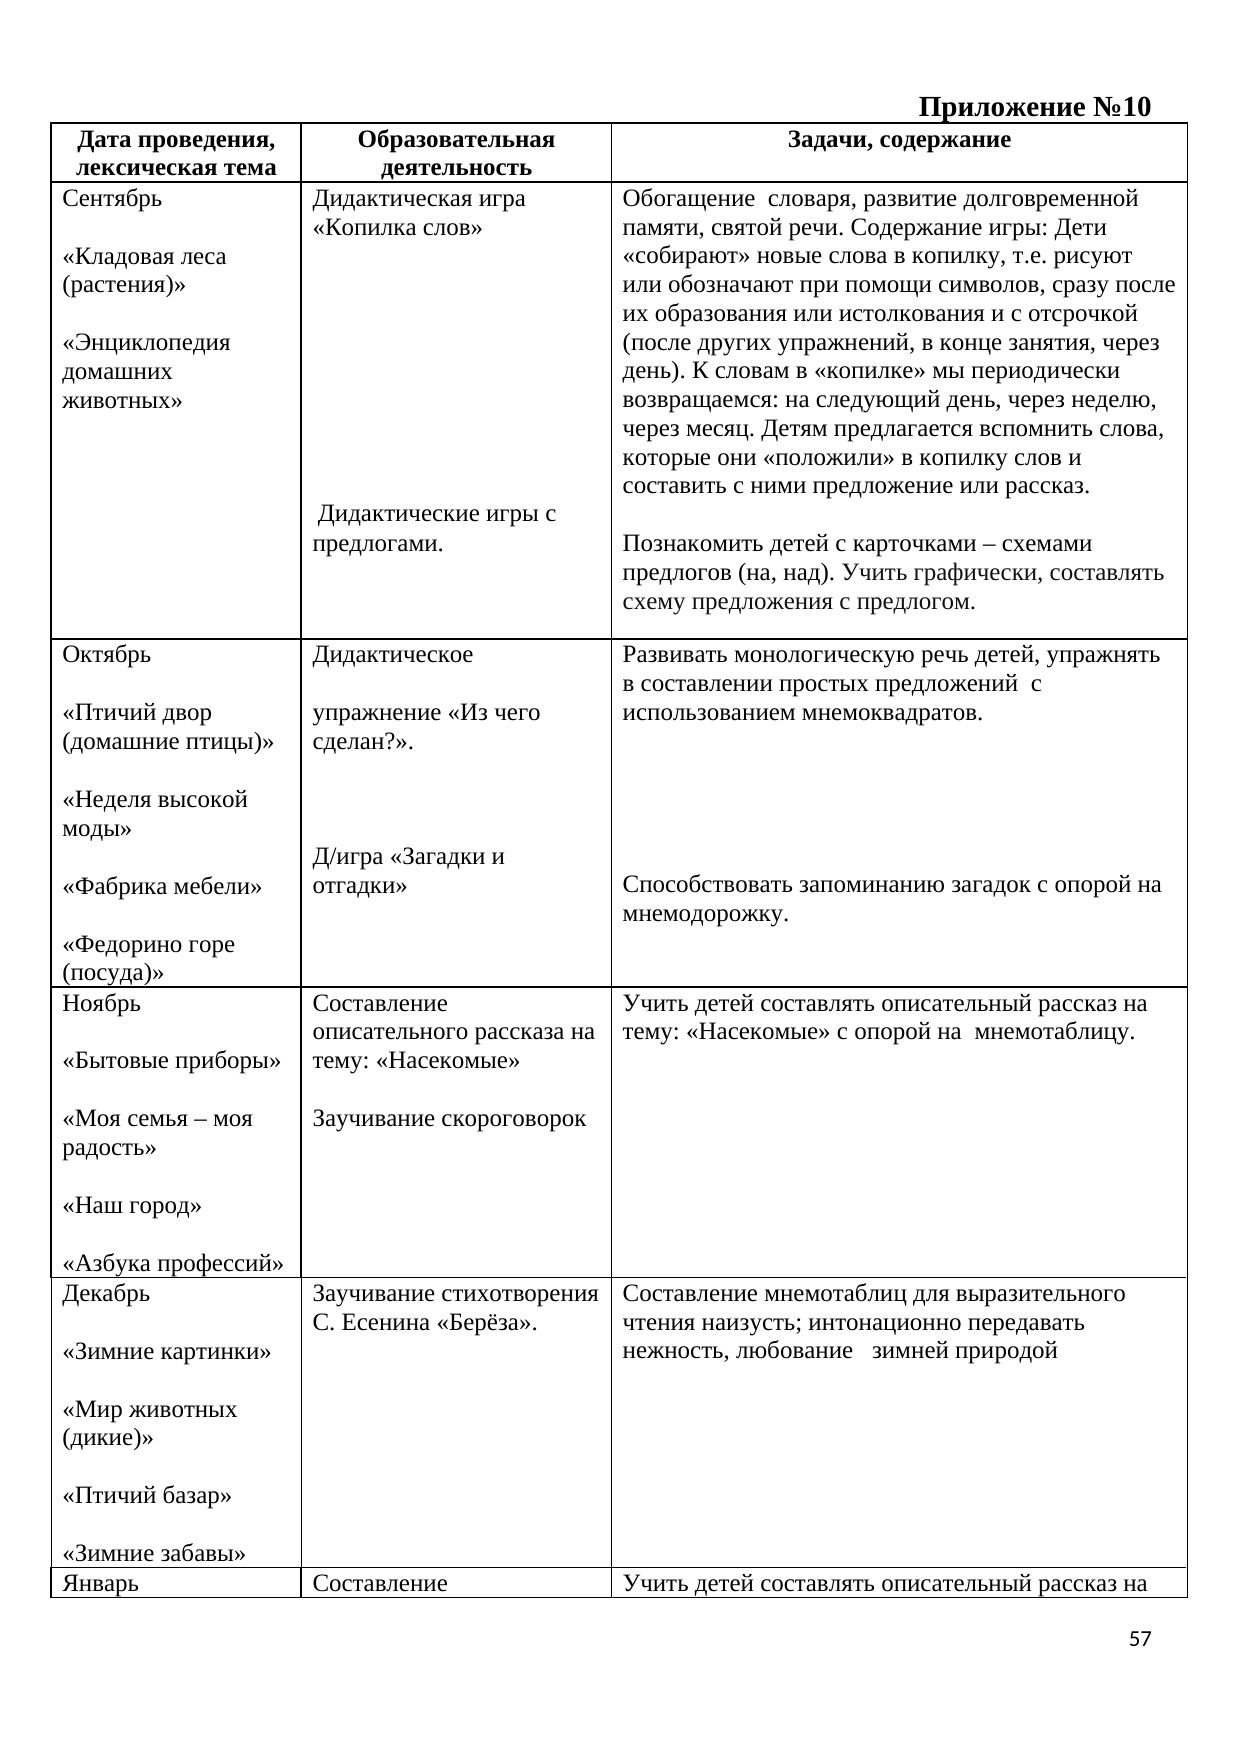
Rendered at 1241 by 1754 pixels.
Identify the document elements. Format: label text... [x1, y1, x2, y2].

table_cell Учить детей составлять описательный рассказ на тему: «Насекомые» с опорой на мнемотаблицу. [612, 988, 1187, 1277]
table_cell Сентябрь «Кладовая леса (растения)» «Энциклопедия домашних животных» [52, 183, 300, 638]
table_cell Дидактическая игра «Копилка слов» Дидактические игры с предлогами. [302, 183, 611, 638]
table_cell Составление описательного рассказа на тему: «Насекомые» Заучивание скороговорок [302, 988, 611, 1277]
table_cell Декабрь «Зимние картинки» «Мир животных (дикие)» «Птичий базар» «Зимние забавы» [52, 1278, 301, 1567]
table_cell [52, 1568, 300, 1597]
table_cell Составление мнемотаблиц для выразительного чтения наизусть; интонационно передавать нежность, любование зимней природой [612, 1277, 1187, 1567]
table_cell Октябрь «Птичий двор (домашние птицы)» «Неделя высокой моды» «Фабрика мебели» «Федорино горе (посуда)» [52, 640, 300, 986]
table_cell Ноябрь «Бытовые приборы» «Моя семья – моя радость» «Наш город» «Азбука профессий» [52, 988, 300, 1277]
table_cell Дидактическое упражнение «Из чего сделан?». Д/игра «Загадки и отгадки» [302, 640, 611, 986]
text Приложение №10 [118, 89, 1152, 122]
table_cell Заучивание стихотворения С. Есенина «Берёза». [302, 1278, 611, 1567]
table_cell Обогащение словаря, развитие долговременной памяти, святой речи. Содержание игры: Дети «собирают» новые слова в копилку, т.е. рисуют или обозначают при помощи символов, сразу после их образования или истолкования и с отсрочкой (после других упражнений, в конце занятия, через день). К словам в «копилке» мы периодически возвращаемся: на следующий день, через неделю, через месяц. Детям предлагается вспомнить слова, которые они «положили» в копилку слов и составить с ними предложение или рассказ. Познакомить детей с карточками – схемами предлогов (на, над). Учить графически, составлять схему предложения с предлогом. [612, 183, 1187, 638]
table_header Задачи, содержание [612, 124, 1187, 181]
table_cell Развивать монологическую речь детей, упражнять в составлении простых предложений с использованием мнемоквадратов. Способствовать запоминанию загадок с опорой на мнемодорожку. [612, 640, 1187, 986]
table_header Образовательная деятельность [302, 124, 611, 181]
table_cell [612, 1567, 1187, 1597]
table_header Дата проведения, лексическая тема [52, 124, 300, 181]
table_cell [302, 1568, 611, 1597]
